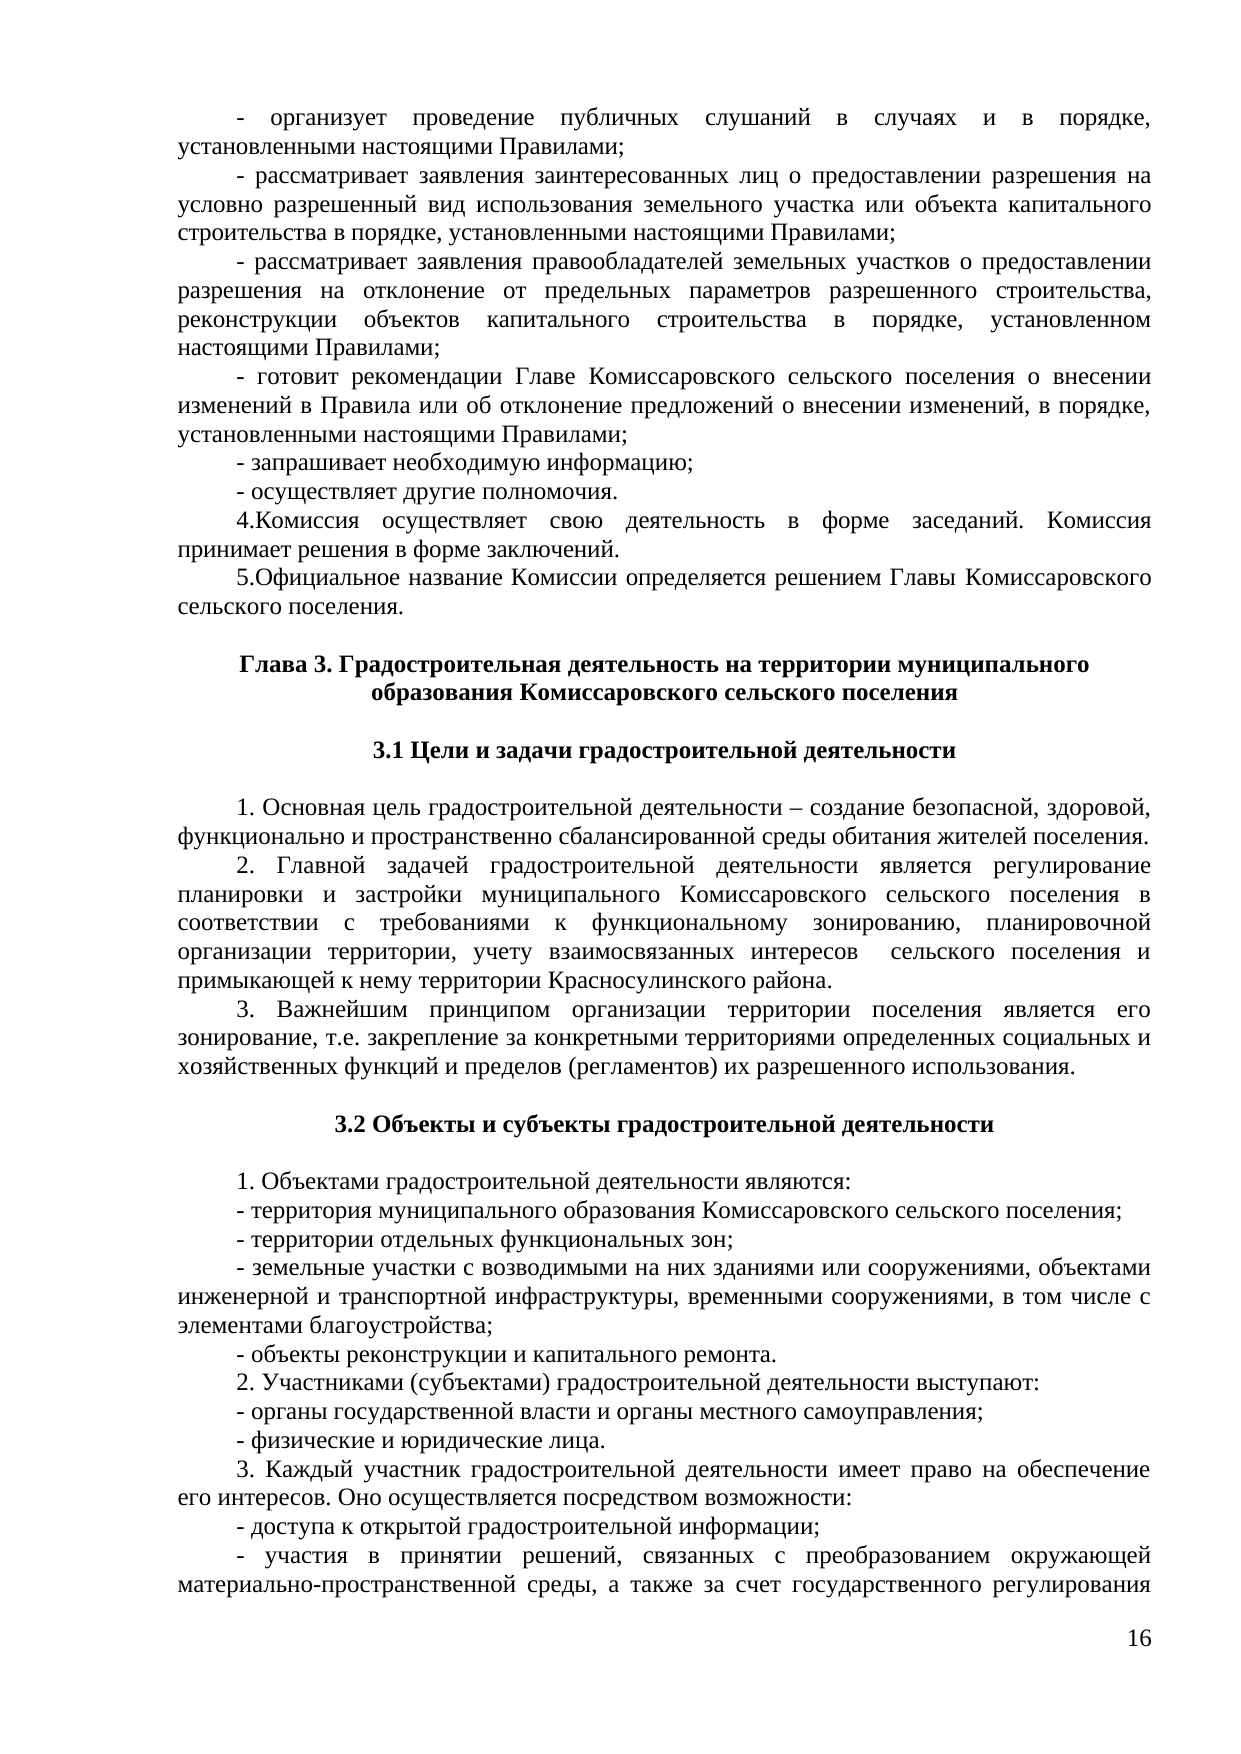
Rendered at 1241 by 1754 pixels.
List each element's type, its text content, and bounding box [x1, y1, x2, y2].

subtitle Глава 3. Градостроительная деятельность на территории муниципального образования Комиссаровского сельского поселения [177, 649, 1152, 706]
text 1. Основная цель градостроительной деятельности – создание безопасной, здоровой, функционально и пространственно сбалансированной среды обитания жителей поселения. [177, 792, 1152, 850]
text - земельные участки с возводимыми на них зданиями или сооружениями, объектами инженерной и транспортной инфраструктуры, временными сооружениями, в том числе с элементами благоустройства; [177, 1252, 1152, 1339]
text - осуществляет другие полномочия. [177, 476, 1152, 505]
text 3. Важнейшим принципом организации территории поселения является его зонирование, т.е. закрепление за конкретными территориями определенных социальных и хозяйственных функций и пределов (регламентов) их разрешенного использования. [177, 994, 1152, 1080]
text - органы государственной власти и органы местного самоуправления; [177, 1396, 1152, 1425]
text - территории отдельных функциональных зон; [177, 1224, 1152, 1252]
text 1. Объектами градостроительной деятельности являются: [177, 1166, 1152, 1195]
text - организует проведение публичных слушаний в случаях и в порядке, установленными настоящими Правилами; [177, 102, 1152, 160]
text 3. Каждый участник градостроительной деятельности имеет право на обеспечение его интересов. Оно осуществляется посредством возможности: [177, 1454, 1152, 1511]
text - физические и юридические лица. [177, 1425, 1152, 1454]
subtitle 3.1 Цели и задачи градостроительной деятельности [177, 735, 1152, 764]
text - территория муниципального образования Комиссаровского сельского поселения; [177, 1195, 1152, 1224]
text - объекты реконструкции и капитального ремонта. [177, 1339, 1152, 1367]
text 4.Комиссия осуществляет свою деятельность в форме заседаний. Комиссия принимает решения в форме заключений. [177, 505, 1152, 562]
text - доступа к открытой градостроительной информации; [177, 1511, 1152, 1540]
subtitle 3.2 Объекты и субъекты градостроительной деятельности [177, 1109, 1152, 1137]
text - рассматривает заявления правообладателей земельных участков о предоставлении разрешения на отклонение от предельных параметров разрешенного строительства, реконструкции объектов капитального строительства в порядке, установленном настоящими Правилами; [177, 246, 1152, 361]
text - готовит рекомендации Главе Комиссаровского сельского поселения о внесении изменений в Правила или об отклонение предложений о внесении изменений, в порядке, установленными настоящими Правилами; [177, 361, 1152, 447]
text 5.Официальное название Комиссии определяется решением Главы Комиссаровского сельского поселения. [177, 562, 1152, 620]
text 2. Участниками (субъектами) градостроительной деятельности выступают: [177, 1367, 1152, 1396]
text - рассматривает заявления заинтересованных лиц о предоставлении разрешения на условно разрешенный вид использования земельного участка или объекта капитального строительства в порядке, установленными настоящими Правилами; [177, 160, 1152, 246]
text 2. Главной задачей градостроительной деятельности является регулирование планировки и застройки муниципального Комиссаровского сельского поселения в соответствии с требованиями к функциональному зонированию, планировочной организации территории, учету взаимосвязанных интересов сельского поселения и примыкающей к нему территории Красносулинского района. [177, 850, 1152, 994]
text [177, 1540, 1152, 1597]
text - запрашивает необходимую информацию; [177, 447, 1152, 476]
